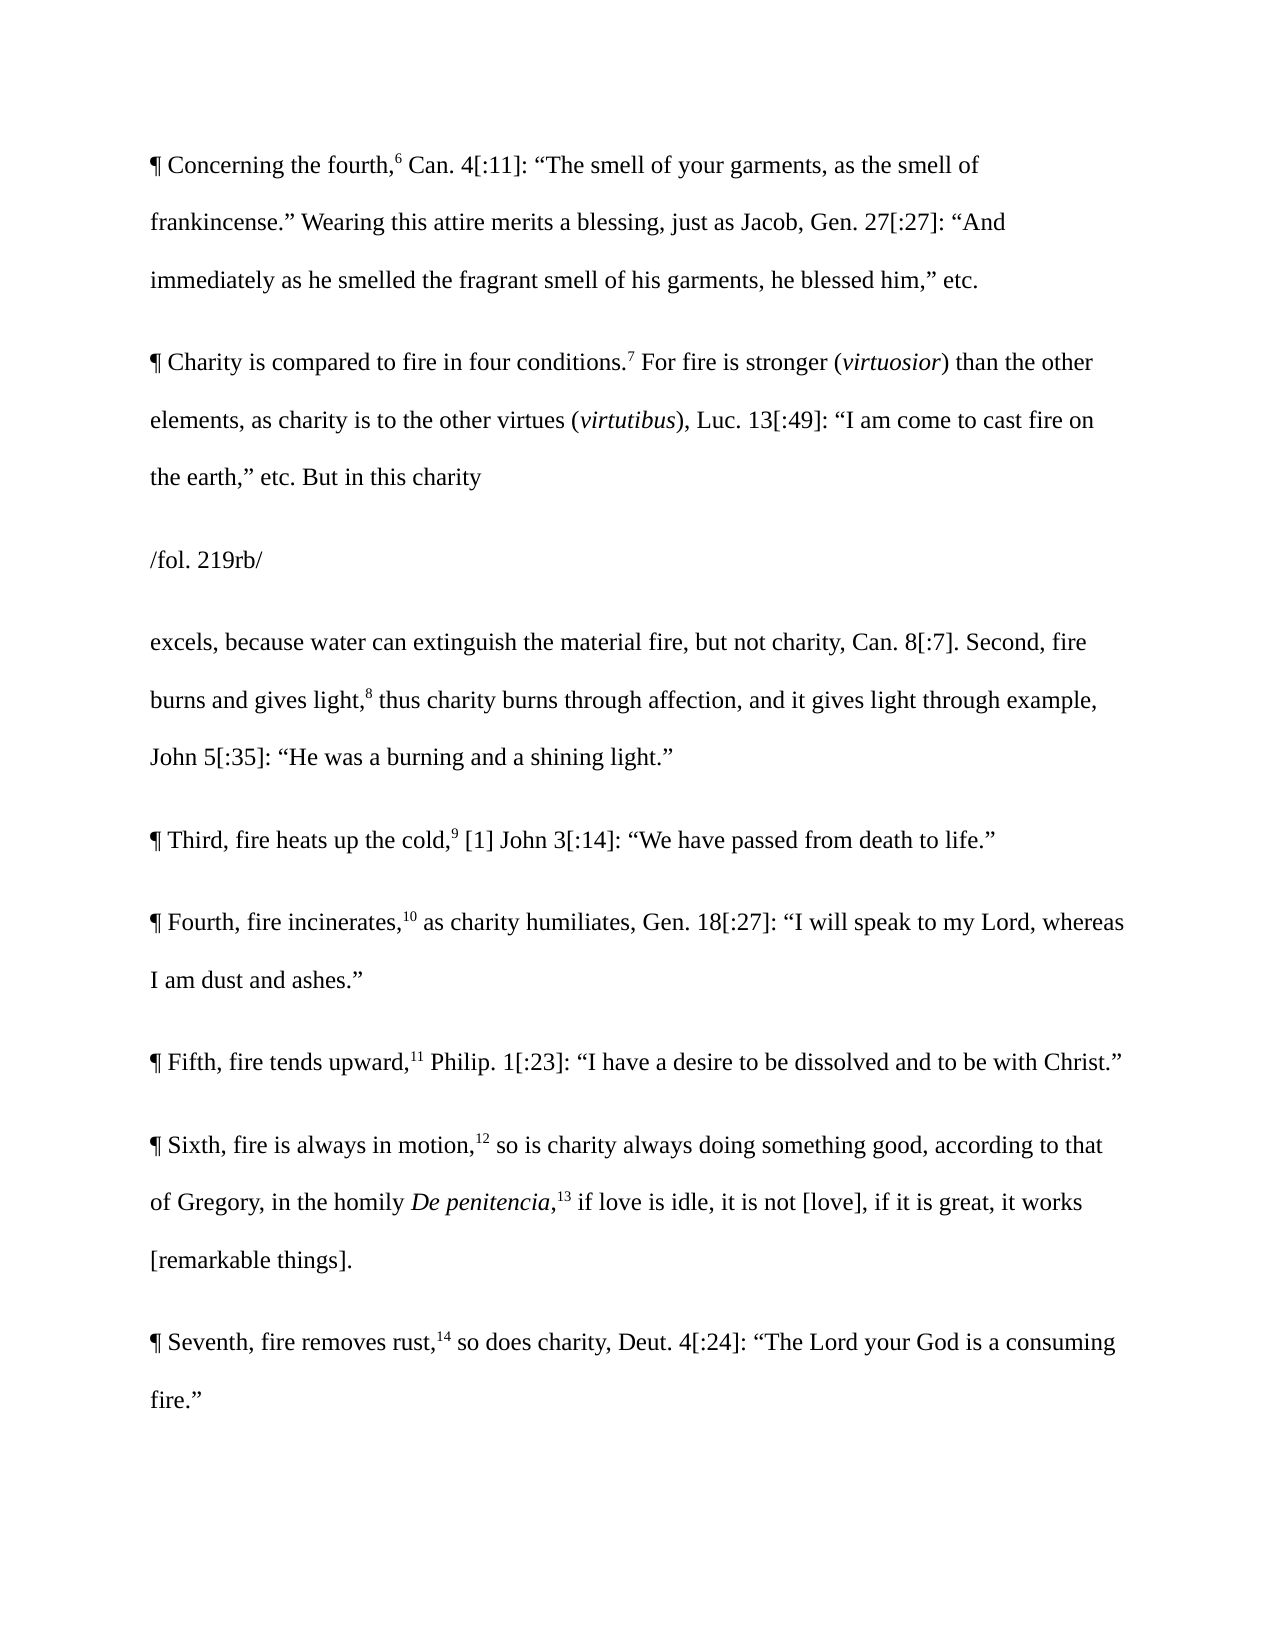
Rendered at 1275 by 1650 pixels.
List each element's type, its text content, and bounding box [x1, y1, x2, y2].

text ¶ Third, fire heats up the cold, [1] John 3[:14]: “We have passed from death to life.” [150, 825, 1125, 854]
text ¶ Charity is compared to fire in four conditions. For fire is stronger (virtuosior) than the other elements, as charity is to the other virtues (virtutibus), Luc. 13[:49]: “I am come to cast fire on the earth,” etc. But in this charity [150, 347, 1125, 491]
text excels, because water can extinguish the material fire, but not charity, Can. 8[:7]. Second, fire burns and gives light, thus charity burns through affection, and it gives light through example, John 5[:35]: “He was a burning and a shining light.” [150, 627, 1125, 771]
text ¶ Fifth, fire tends upward, Philip. 1[:23]: “I have a desire to be dissolved and to be with Christ.” [150, 1047, 1125, 1076]
text /fol. 219rb/ [150, 545, 1125, 574]
text ¶ Seventh, fire removes rust, so does charity, Deut. 4[:24]: “The Lord your God is a consuming fire.” [150, 1327, 1125, 1414]
text ¶ Sixth, fire is always in motion, so is charity always doing something good, according to that of Gregory, in the homily De penitencia, if love is idle, it is not [love], if it is great, it works [remarkable things]. [150, 1130, 1125, 1274]
text ¶ Concerning the fourth, Can. 4[:11]: “The smell of your garments, as the smell of frankincense.” Wearing this attire merits a blessing, just as Jacob, Gen. 27[:27]: “And immediately as he smelled the fragrant smell of his garments, he blessed him,” etc. [150, 150, 1125, 294]
text ¶ Fourth, fire incinerates, as charity humiliates, Gen. 18[:27]: “I will speak to my Lord, whereas I am dust and ashes.” [150, 907, 1125, 994]
